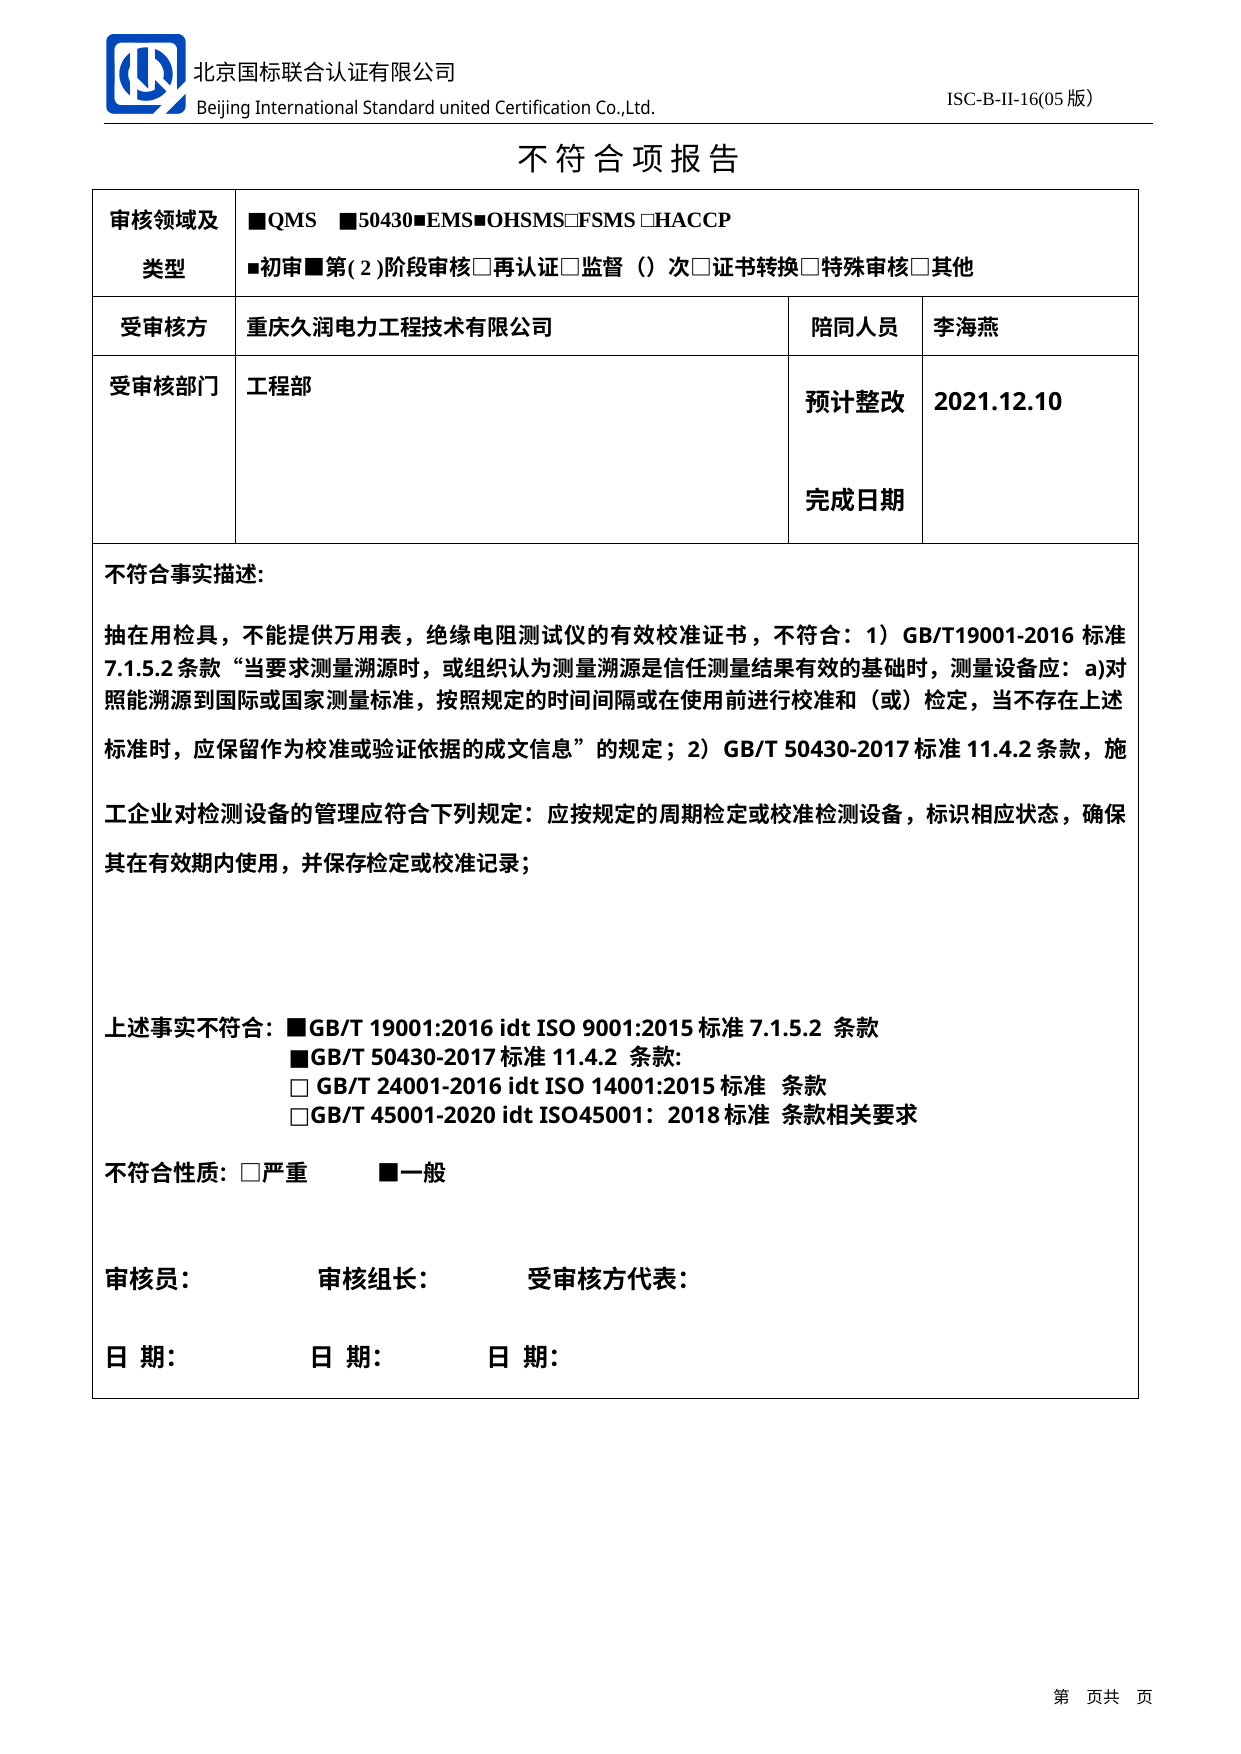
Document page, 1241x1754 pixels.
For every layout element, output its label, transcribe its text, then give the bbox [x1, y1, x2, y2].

picture [106, 34, 186, 114]
table_cell 受审核方 [93, 297, 235, 355]
table_cell 不符合事实描述: 抽在用检具，不能提供万用表，绝缘电阻测试仪的有效校准证书，不符合：1）GB/T19001-2016 标准7.1.5.2条款“当要求测量溯源时，或组织认为测量溯源是信任测量结果有效的基础时，测量设备应：a)对照能溯源到国际或国家测量标准，按照规定的时间间隔或在使用前进行校准和（或）检定，当不存在上述标准时，应保留作为校准或验证依据的成文信息”的规定；2）GB/T 50430-2017标准11.4.2条款，施工企业对检测设备的管理应符合下列规定：应按规定的周期检定或校准检测设备，标识相应状态，确保其在有效期内使用，并保存检定或校准记录； 上述事实不符合：■GB/T 19001:2016 idt ISO 9001:2015标准 7.1.5.2 条款 ■GB/T 50430-2017标准 11.4.2 条款: □ GB/T 24001-2016 idt ISO 14001:2015标准 条款 □GB/T 45001-2020 idt ISO45001：2018标准 条款相关要求 不符合性质：□严重 ■一般 审核员： 审核组长： 受审核方代表： 日 期： 日 期： 日 期： [93, 544, 1138, 1398]
table_cell 2021.12.10 [923, 356, 1138, 543]
table_header ■QMS ■50430■EMS■OHSMS□FSMS □HACCP ■初审■第( 2 )阶段审核□再认证□监督（）次□证书转换□特殊审核□其他 [236, 190, 1138, 296]
text 不 符 合 项 报 告 [104, 124, 1153, 189]
table_cell 陪同人员 [789, 297, 922, 355]
table_cell 重庆久润电力工程技术有限公司 [236, 297, 788, 355]
table_cell 工程部 [236, 356, 788, 543]
table_cell 受审核部门 [93, 356, 235, 543]
table_cell 李海燕 [923, 297, 1138, 355]
table_cell 预计整改完成日期 [789, 356, 922, 543]
table_header 审核领域及类型 [93, 190, 235, 296]
